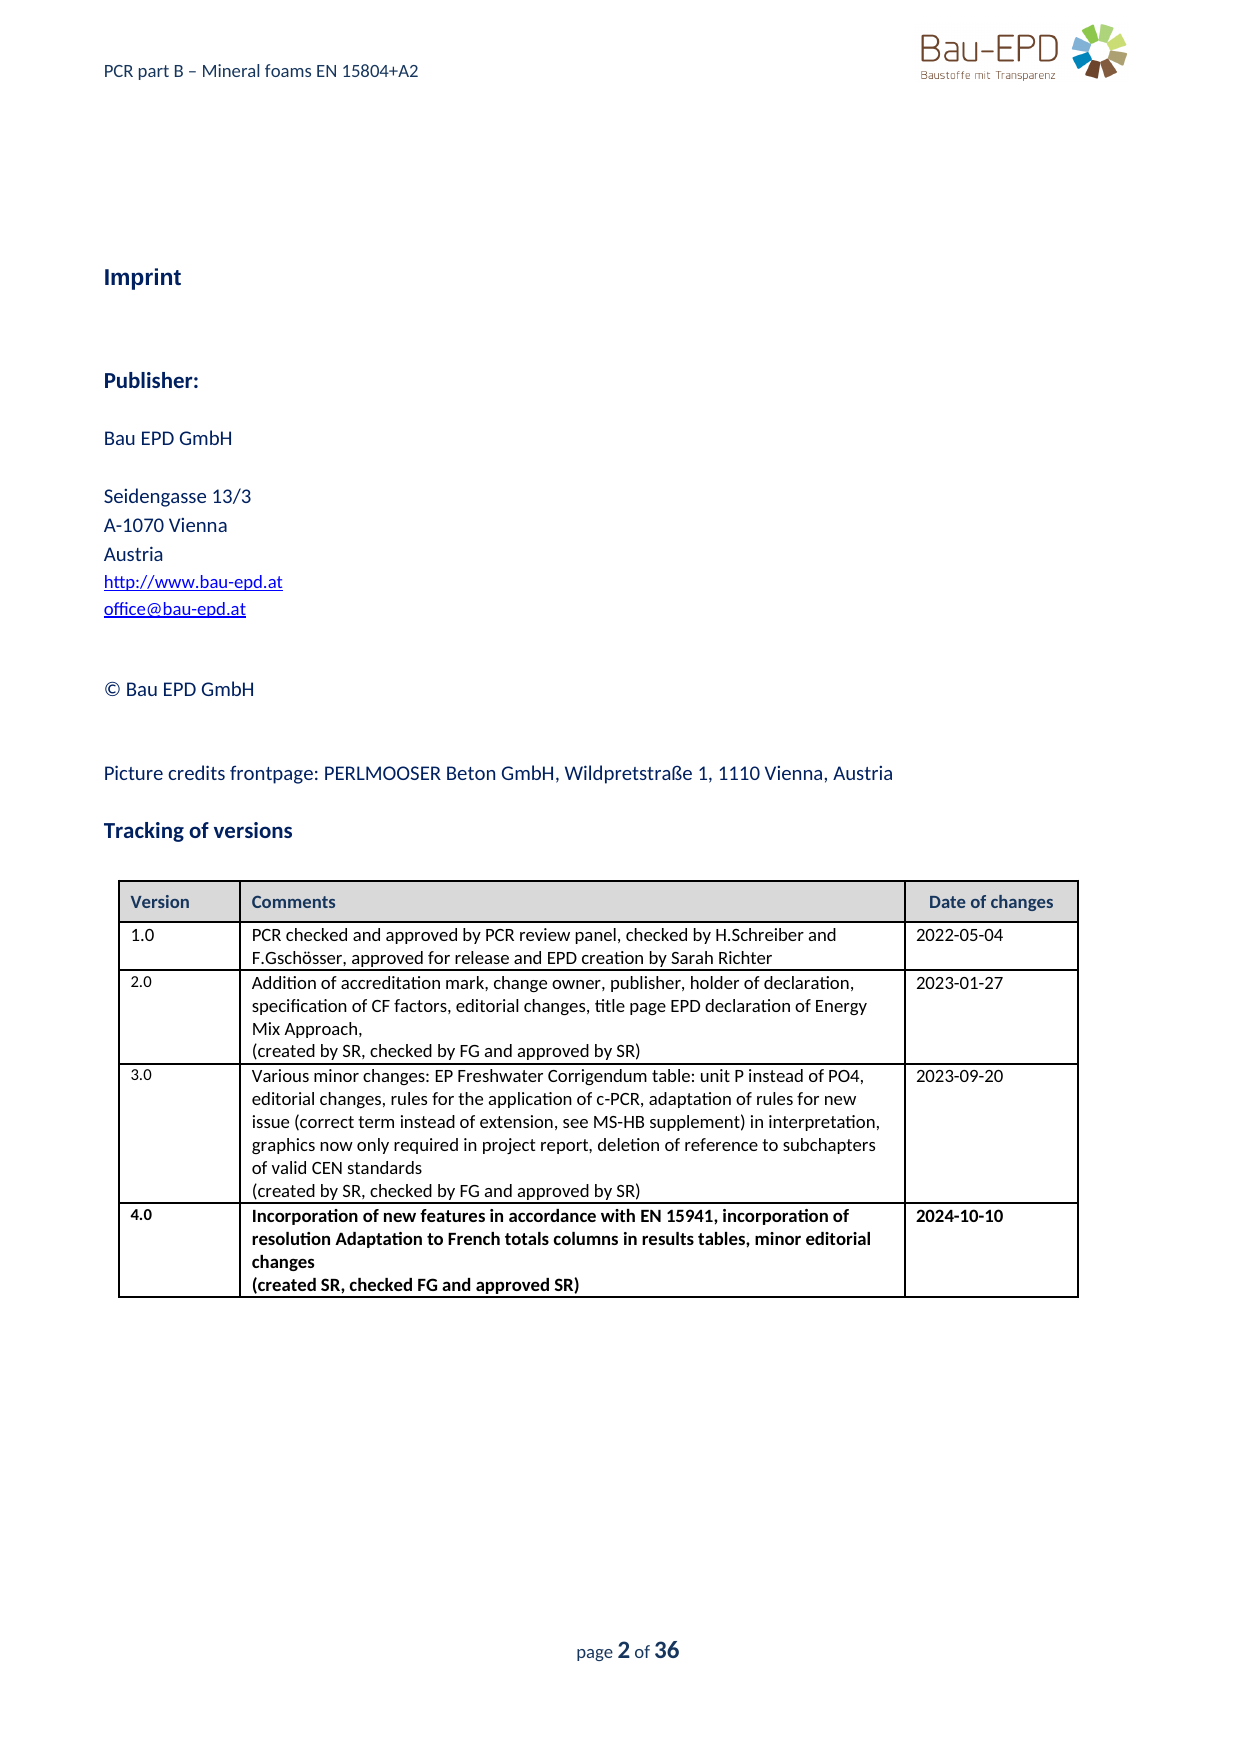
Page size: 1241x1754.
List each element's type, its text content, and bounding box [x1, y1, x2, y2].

table_header Date of changes [906, 882, 1077, 921]
table_cell 3.0 [120, 1065, 239, 1202]
table_cell 4.0 [120, 1204, 239, 1296]
text Publisher: [103, 366, 1152, 394]
text Imprint [103, 263, 1152, 290]
table_cell 2023-01-27 [906, 971, 1077, 1063]
text A-1070 Vienna [103, 512, 1152, 538]
text © Bau EPD GmbH [103, 676, 1152, 701]
table_header Comments [241, 882, 904, 921]
table_header Version [120, 882, 239, 921]
table_cell Addition of accreditation mark, change owner, publisher, holder of declaration, specification of CF factors, editorial changes, title page EPD declaration of Energy Mix Approach, (created by SR, checked by FG and approved by SR) [241, 971, 904, 1063]
table_cell Various minor changes: EP Freshwater Corrigendum table: unit P instead of PO4, editorial changes, rules for the application of c-PCR, adaptation of rules for new issue (correct term instead of extension, see MS-HB supplement) in interpretation, graphics now only required in project report, deletion of reference to subchapters of valid CEN standards (created by SR, checked by FG and approved by SR) [241, 1065, 904, 1202]
text Austria [103, 541, 1152, 567]
text Seidengasse 13/3 [103, 483, 1152, 508]
table_cell 2023-09-20 [906, 1065, 1077, 1202]
text Picture credits frontpage: PERLMOOSER Beton GmbH, Wildpretstraße 1, 1110 Vienna, Austria [103, 761, 1152, 786]
text office@bau-epd.at [103, 597, 1152, 620]
table_cell 2.0 [120, 971, 239, 1063]
text Tracking of versions [103, 816, 1152, 844]
text Bau EPD GmbH [103, 425, 1152, 450]
text http://www.bau-epd.at [103, 571, 1152, 593]
table_cell Incorporation of new features in accordance with EN 15941, incorporation of resolution Adaptation to French totals columns in results tables, minor editorial changes (created SR, checked FG and approved SR) [241, 1204, 904, 1296]
table_cell 1.0 [120, 923, 239, 969]
table_cell 2024-10-10 [906, 1204, 1077, 1296]
table_cell PCR checked and approved by PCR review panel, checked by H.Schreiber and F.Gschösser, approved for release and EPD creation by Sarah Richter [241, 923, 904, 969]
table_cell 2022-05-04 [906, 923, 1077, 969]
picture [913, 22, 1130, 82]
